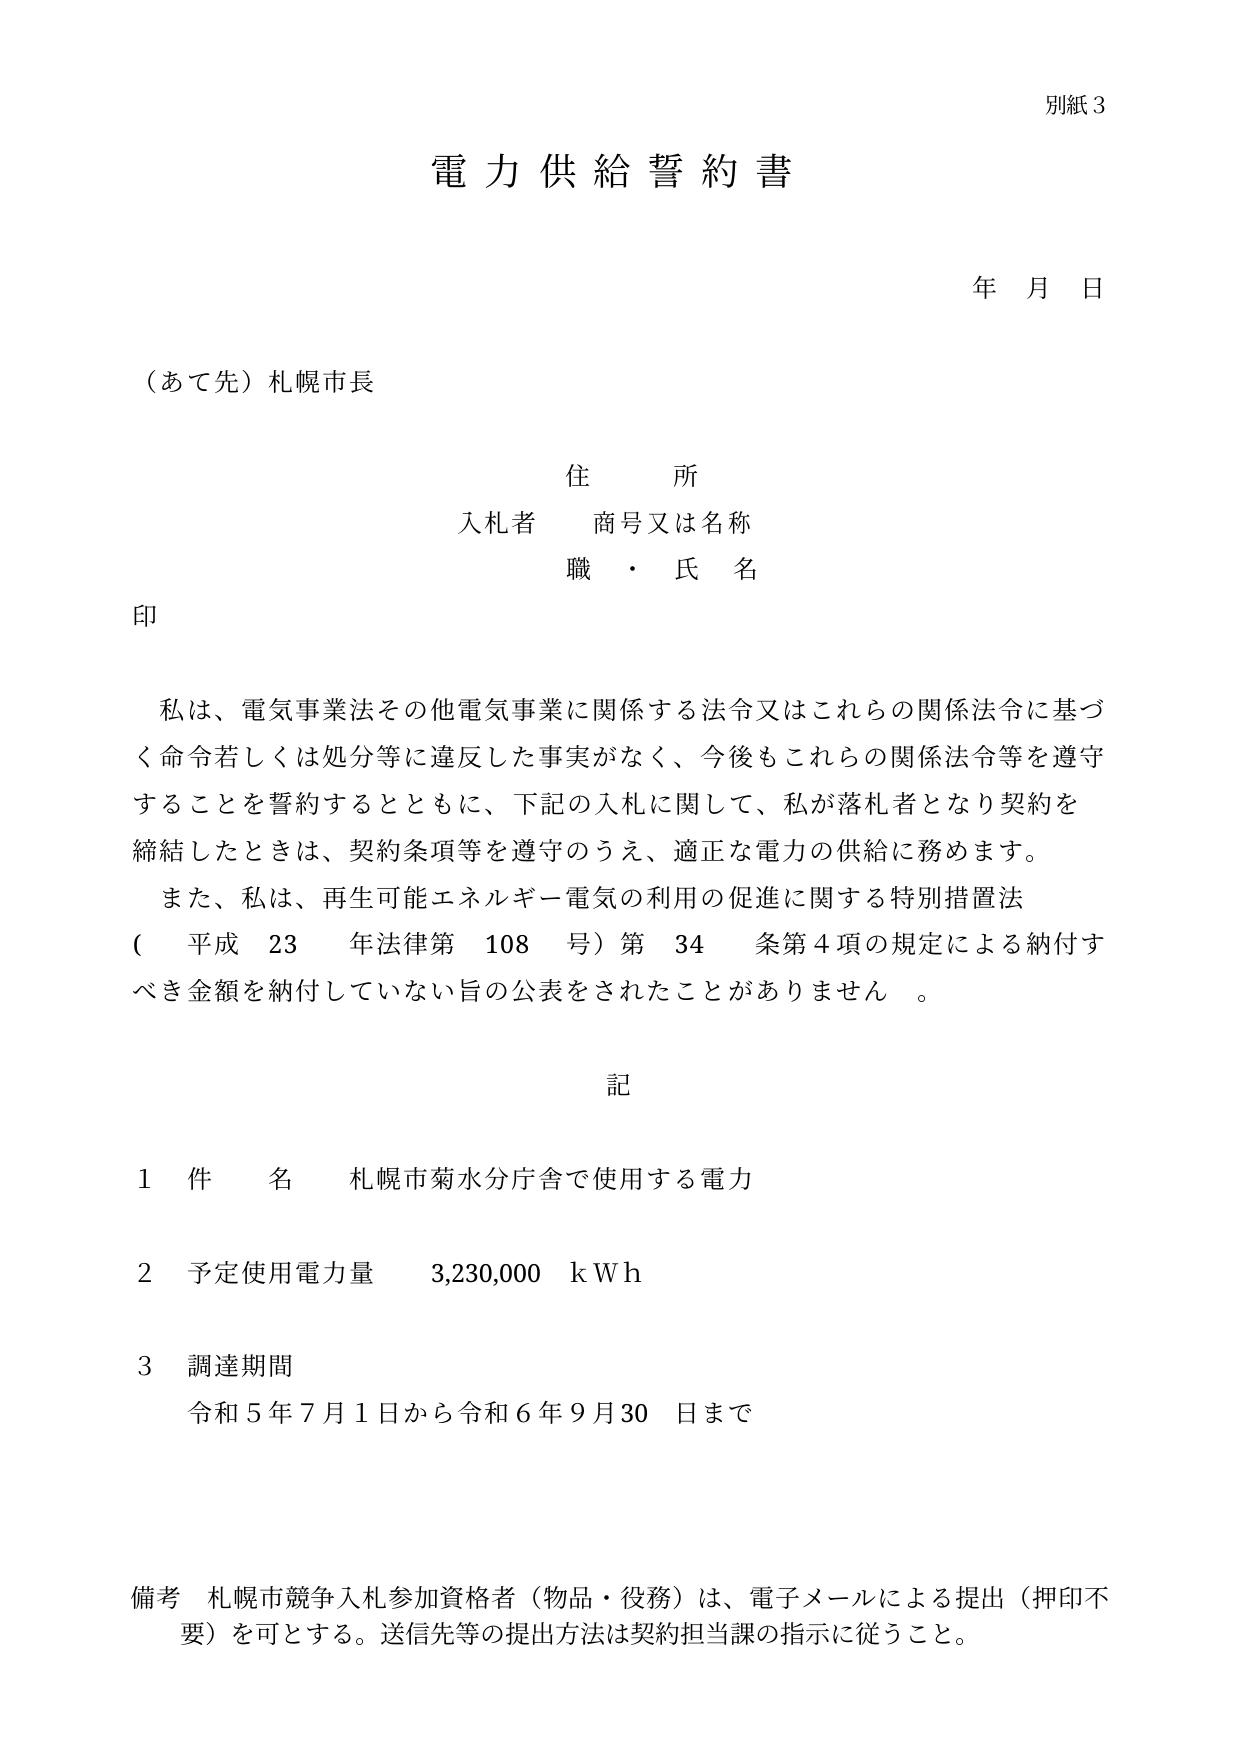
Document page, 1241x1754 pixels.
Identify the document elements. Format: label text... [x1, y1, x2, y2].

text 私は、電気事業法その他電気事業に関係する法令又はこれらの関係法令に基づく命令若しくは処分等に違反した事実がなく、今後もこれらの関係法令等を遵守することを誓約するとともに、下記の入札に関して、私が落札者となり契約を締結したときは、契約条項等を遵守のうえ、適正な電力の供給に務めます。 [133, 685, 1108, 873]
text 記 [133, 1060, 1108, 1107]
text １ 件 名 札幌市菊水分庁舎で使用する電力 [133, 1154, 1108, 1201]
text （あて先）札幌市長 [133, 357, 1108, 404]
text 年 月 日 [133, 263, 1108, 310]
text 入札者 商号又は名称 [133, 498, 1108, 545]
text ３ 調達期間 [133, 1342, 1108, 1388]
text 住 所 [133, 451, 1108, 498]
text 電力供給誓約書 [133, 123, 1108, 217]
text ２ 予定使用電力量 3,230,000ｋＷｈ [133, 1248, 1108, 1295]
text 令和５年７月１日から令和６年９月30日まで [133, 1388, 1108, 1435]
text 職・氏名 印 [133, 545, 1108, 638]
text また、私は、再生可能エネルギー電気の利用の促進に関する特別措置法(平成23年法律第108号）第34条第４項の規定による納付すべき金額を納付していない旨の公表をされたことがありません。 [133, 873, 1108, 1013]
